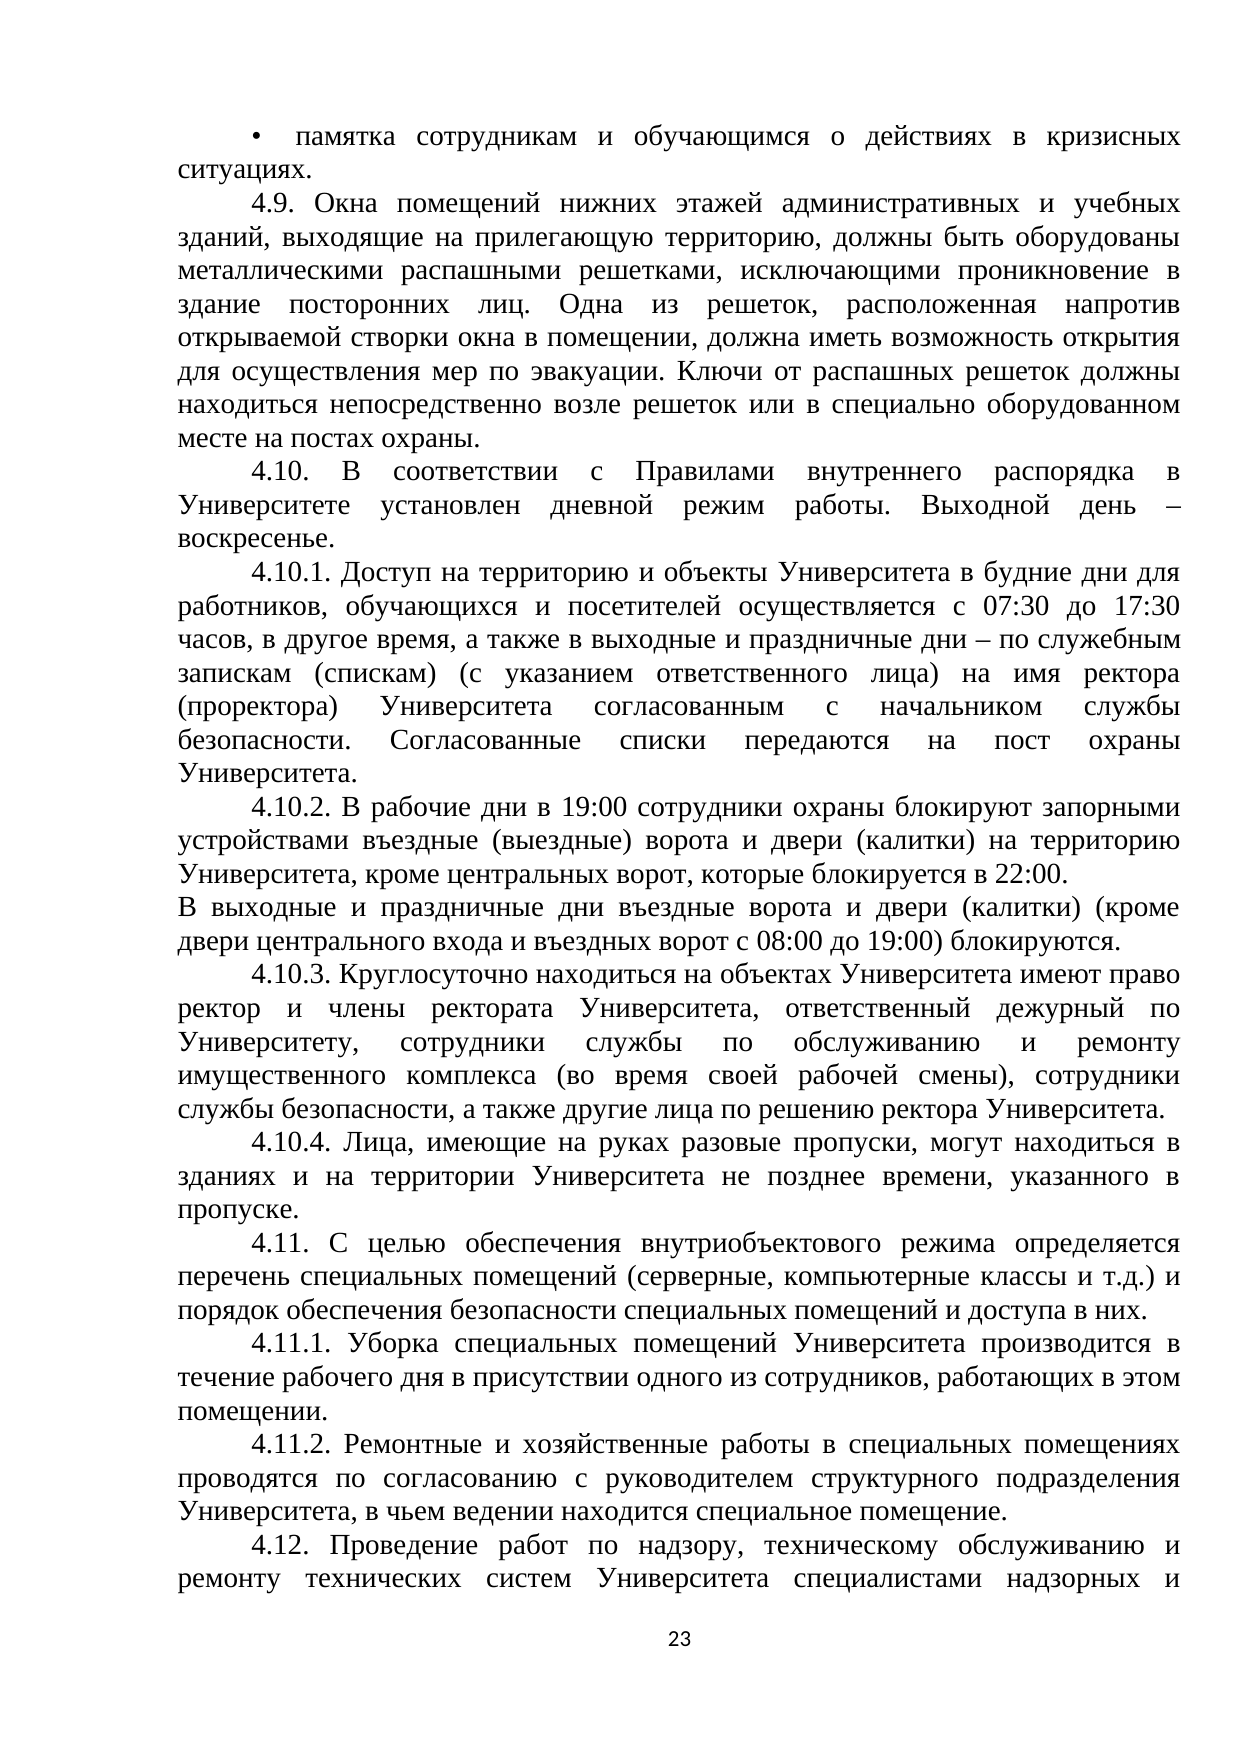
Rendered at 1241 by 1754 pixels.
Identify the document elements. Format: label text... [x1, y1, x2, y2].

text 4.9. Окна помещений нижних этажей административных и учебных зданий, выходящие на прилегающую территорию, должны быть оборудованы металлическими распашными решетками, исключающими проникновение в здание посторонних лиц. Одна из решеток, расположенная напротив открываемой створки окна в помещении, должна иметь возможность открытия для осуществления мер по эвакуации. Ключи от распашных решеток должны находиться непосредственно возле решеток или в специально оборудованном месте на постах охраны. [177, 185, 1181, 453]
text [177, 1527, 1181, 1594]
text 4.11.2. Ремонтные и хозяйственные работы в специальных помещениях проводятся по согласованию с руководителем структурного подразделения Университета, в чьем ведении находится специальное помещение. [177, 1426, 1181, 1527]
text 4.11.1. Уборка специальных помещений Университета производится в течение рабочего дня в присутствии одного из сотрудников, работающих в этом помещении. [177, 1326, 1181, 1426]
text В выходные и праздничные дни въездные ворота и двери (калитки) (кроме двери центрального входа и въездных ворот с 08:00 до 19:00) блокируются. [177, 889, 1181, 957]
list памятка сотрудникам и обучающимся о действиях в кризисных ситуациях. [177, 118, 1181, 185]
text 4.10. В соответствии с Правилами внутреннего распорядка в Университете установлен дневной режим работы. Выходной день – воскресенье. [177, 453, 1181, 554]
text 4.10.3. Круглосуточно находиться на объектах Университета имеют право ректор и члены ректората Университета, ответственный дежурный по Университету, сотрудники службы по обслуживанию и ремонту имущественного комплекса (во время своей рабочей смены), сотрудники службы безопасности, а также другие лица по решению ректора Университета. [177, 957, 1181, 1124]
text 4.10.4. Лица, имеющие на руках разовые пропуски, могут находиться в зданиях и на территории Университета не позднее времени, указанного в пропуске. [177, 1124, 1181, 1225]
text 4.10.2. В рабочие дни в 19:00 сотрудники охраны блокируют запорными устройствами въездные (выездные) ворота и двери (калитки) на территорию Университета, кроме центральных ворот, которые блокируется в 22:00. [177, 789, 1181, 889]
text 4.11. С целью обеспечения внутриобъектового режима определяется перечень специальных помещений (серверные, компьютерные классы и т.д.) и порядок обеспечения безопасности специальных помещений и доступа в них. [177, 1225, 1181, 1326]
text 4.10.1. Доступ на территорию и объекты Университета в будние дни для работников, обучающихся и посетителей осуществляется с 07:30 до 17:30 часов, в другое время, а также в выходные и праздничные дни – по служебным запискам (спискам) (с указанием ответственного лица) на имя ректора (проректора) Университета согласованным с начальником службы безопасности. Согласованные списки передаются на пост охраны Университета. [177, 554, 1181, 789]
